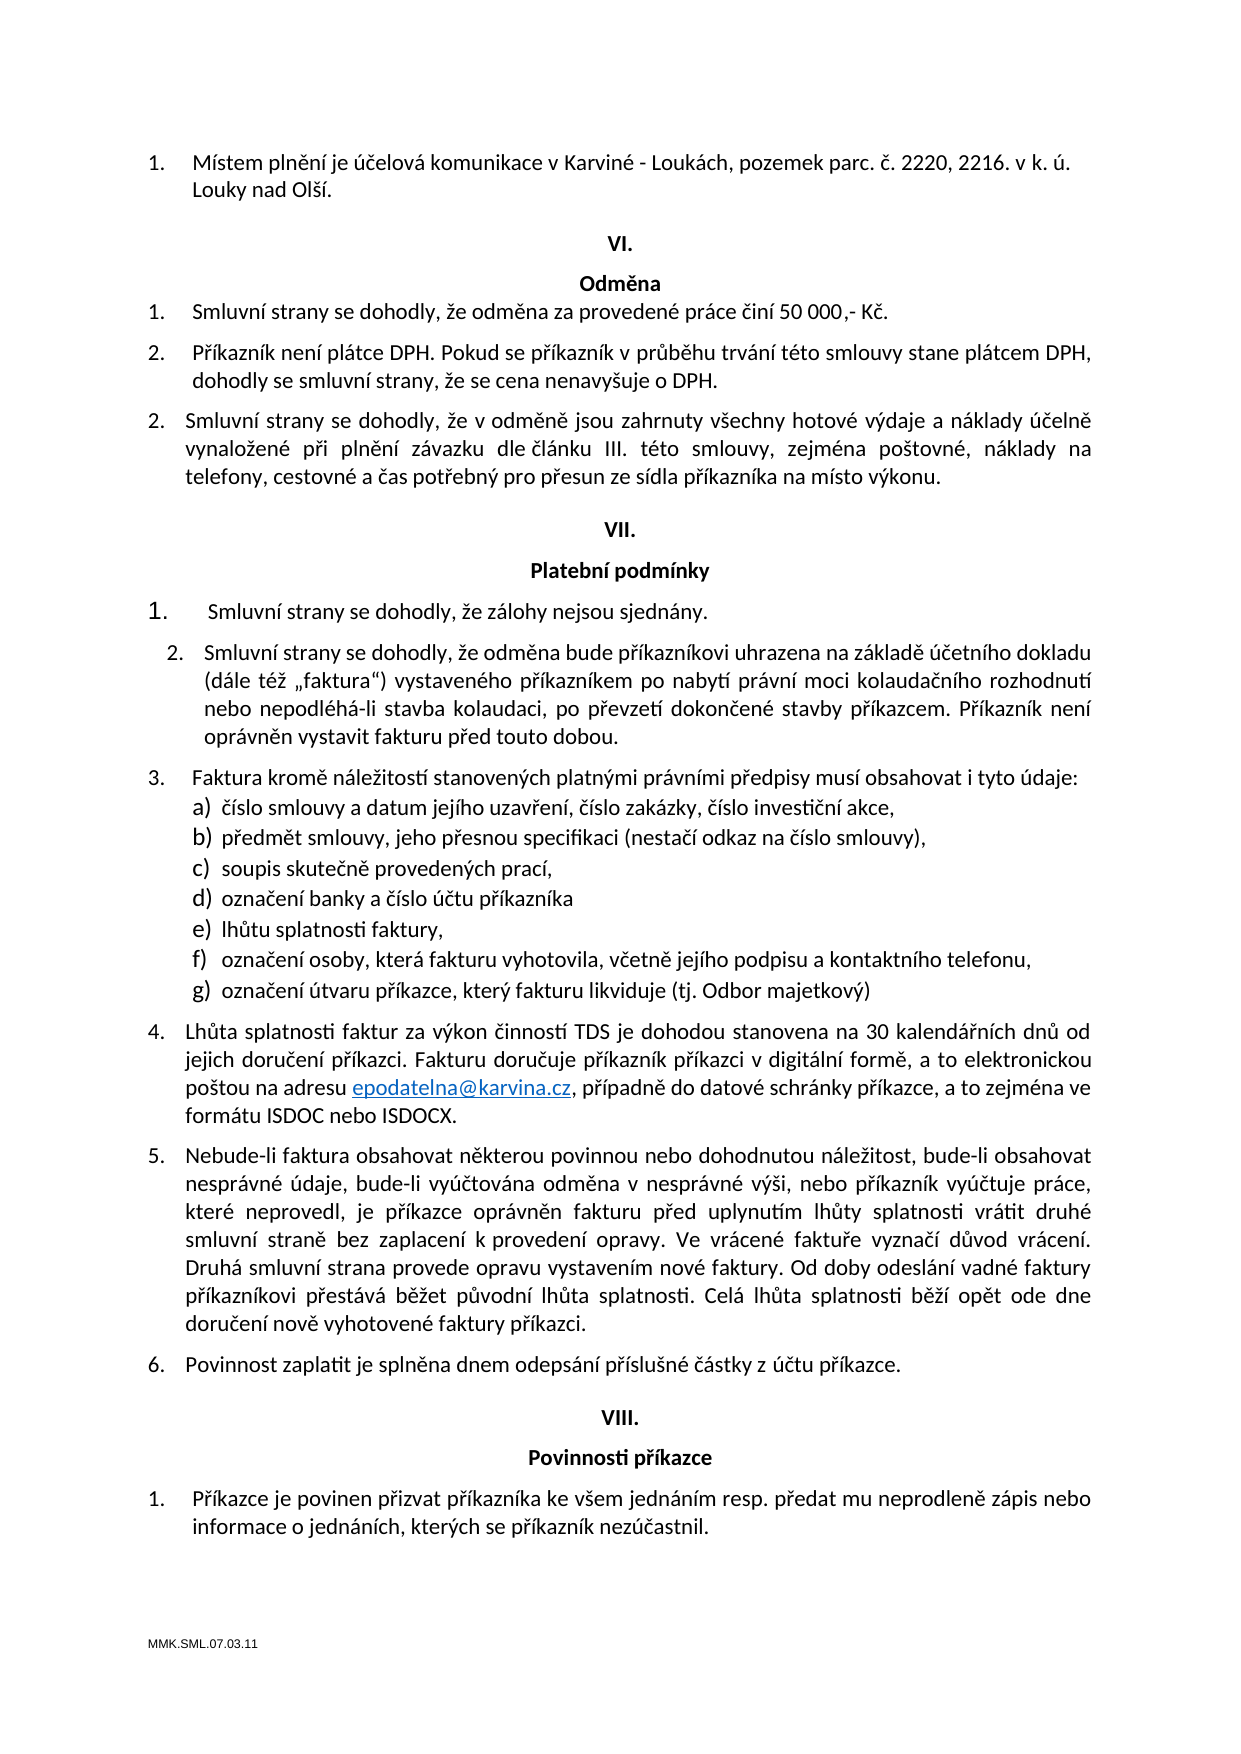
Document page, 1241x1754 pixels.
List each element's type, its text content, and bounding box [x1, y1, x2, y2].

list předmět smlouvy, jeho přesnou specifikaci (nestačí odkaz na číslo smlouvy), [192, 821, 1093, 852]
text Povinnosti příkazce [148, 1443, 1093, 1472]
list Příkazník není plátce DPH. Pokud se příkazník v průběhu trvání této smlouvy stane plátcem DPH, dohodly se smluvní strany, že se cena nenavyšuje o DPH. [148, 338, 1093, 394]
list Nebude-li faktura obsahovat některou povinnou nebo dohodnutou náležitost, bude-li obsahovat nesprávné údaje, bude-li vyúčtována odměna v nesprávné výši, nebo příkazník vyúčtuje práce, které neprovedl, je příkazce oprávněn fakturu před uplynutím lhůty splatnosti vrátit druhé smluvní straně bez zaplacení k provedení opravy. Ve vrácené faktuře vyznačí důvod vrácení. Druhá smluvní strana provede opravu vystavením nové faktury. Od doby odeslání vadné faktury příkazníkovi přestává běžet původní lhůta splatnosti. Celá lhůta splatnosti běží opět ode dne doručení nově vyhotovené faktury příkazci. [148, 1141, 1093, 1337]
text Platební podmínky [148, 556, 1093, 584]
list Smluvní strany se dohodly, že odměna bude příkazníkovi uhrazena na základě účetního dokladu (dále též „faktura“) vystaveného příkazníkem po nabytí právní moci kolaudačního rozhodnutí nebo nepodléhá-li stavba kolaudaci, po převzetí dokončené stavby příkazcem. Příkazník není oprávněn vystavit fakturu před touto dobou. [166, 638, 1093, 750]
list číslo smlouvy a datum jejího uzavření, číslo zakázky, číslo investiční akce, [192, 791, 1093, 821]
text VI. [148, 229, 1093, 257]
text VII. [148, 515, 1093, 543]
list Místem plnění je účelová komunikace v Karviné - Loukách, pozemek parc. č. 2220, 2216. v k. ú. Louky nad Olší. [148, 148, 1093, 204]
text VIII. [148, 1403, 1093, 1431]
list Lhůta splatnosti faktur za výkon činností TDS je dohodou stanovena na 30 kalendářních dnů od jejich doručení příkazci. Fakturu doručuje příkazník příkazci v digitální formě, a to elektronickou poštou na adresu epodatelna@karvina.cz, případně do datové schránky příkazce, a to zejména ve formátu ISDOC nebo ISDOCX. [148, 1017, 1093, 1129]
list lhůtu splatnosti faktury, [192, 913, 1093, 943]
list Faktura kromě náležitostí stanovených platnými právními předpisy musí obsahovat i tyto údaje: [148, 763, 1093, 791]
list Smluvní strany se dohodly, že odměna za provedené práce činí 50 000,- Kč. [148, 297, 1093, 325]
list označení osoby, která fakturu vyhotovila, včetně jejího podpisu a kontaktního telefonu, [192, 943, 1093, 974]
list označení útvaru příkazce, který fakturu likviduje (tj. Odbor majetkový) [192, 974, 1093, 1004]
list označení banky a číslo účtu příkazníka [192, 882, 1093, 913]
text Odměna [148, 269, 1093, 297]
list Příkazce je povinen přizvat příkazníka ke všem jednáním resp. předat mu neprodleně zápis nebo informace o jednáních, kterých se příkazník nezúčastnil. [148, 1484, 1093, 1540]
subtitle Smluvní strany se dohodly, že zálohy nejsou sjednány. [148, 596, 1093, 626]
list Povinnost zaplatit je splněna dnem odepsání příslušné částky z účtu příkazce. [148, 1350, 1093, 1378]
list Smluvní strany se dohodly, že v odměně jsou zahrnuty všechny hotové výdaje a náklady účelně vynaložené při plnění závazku dle článku III. této smlouvy, zejména poštovné, náklady na telefony, cestovné a čas potřebný pro přesun ze sídla příkazníka na místo výkonu. [148, 406, 1093, 490]
list soupis skutečně provedených prací, [192, 852, 1093, 882]
